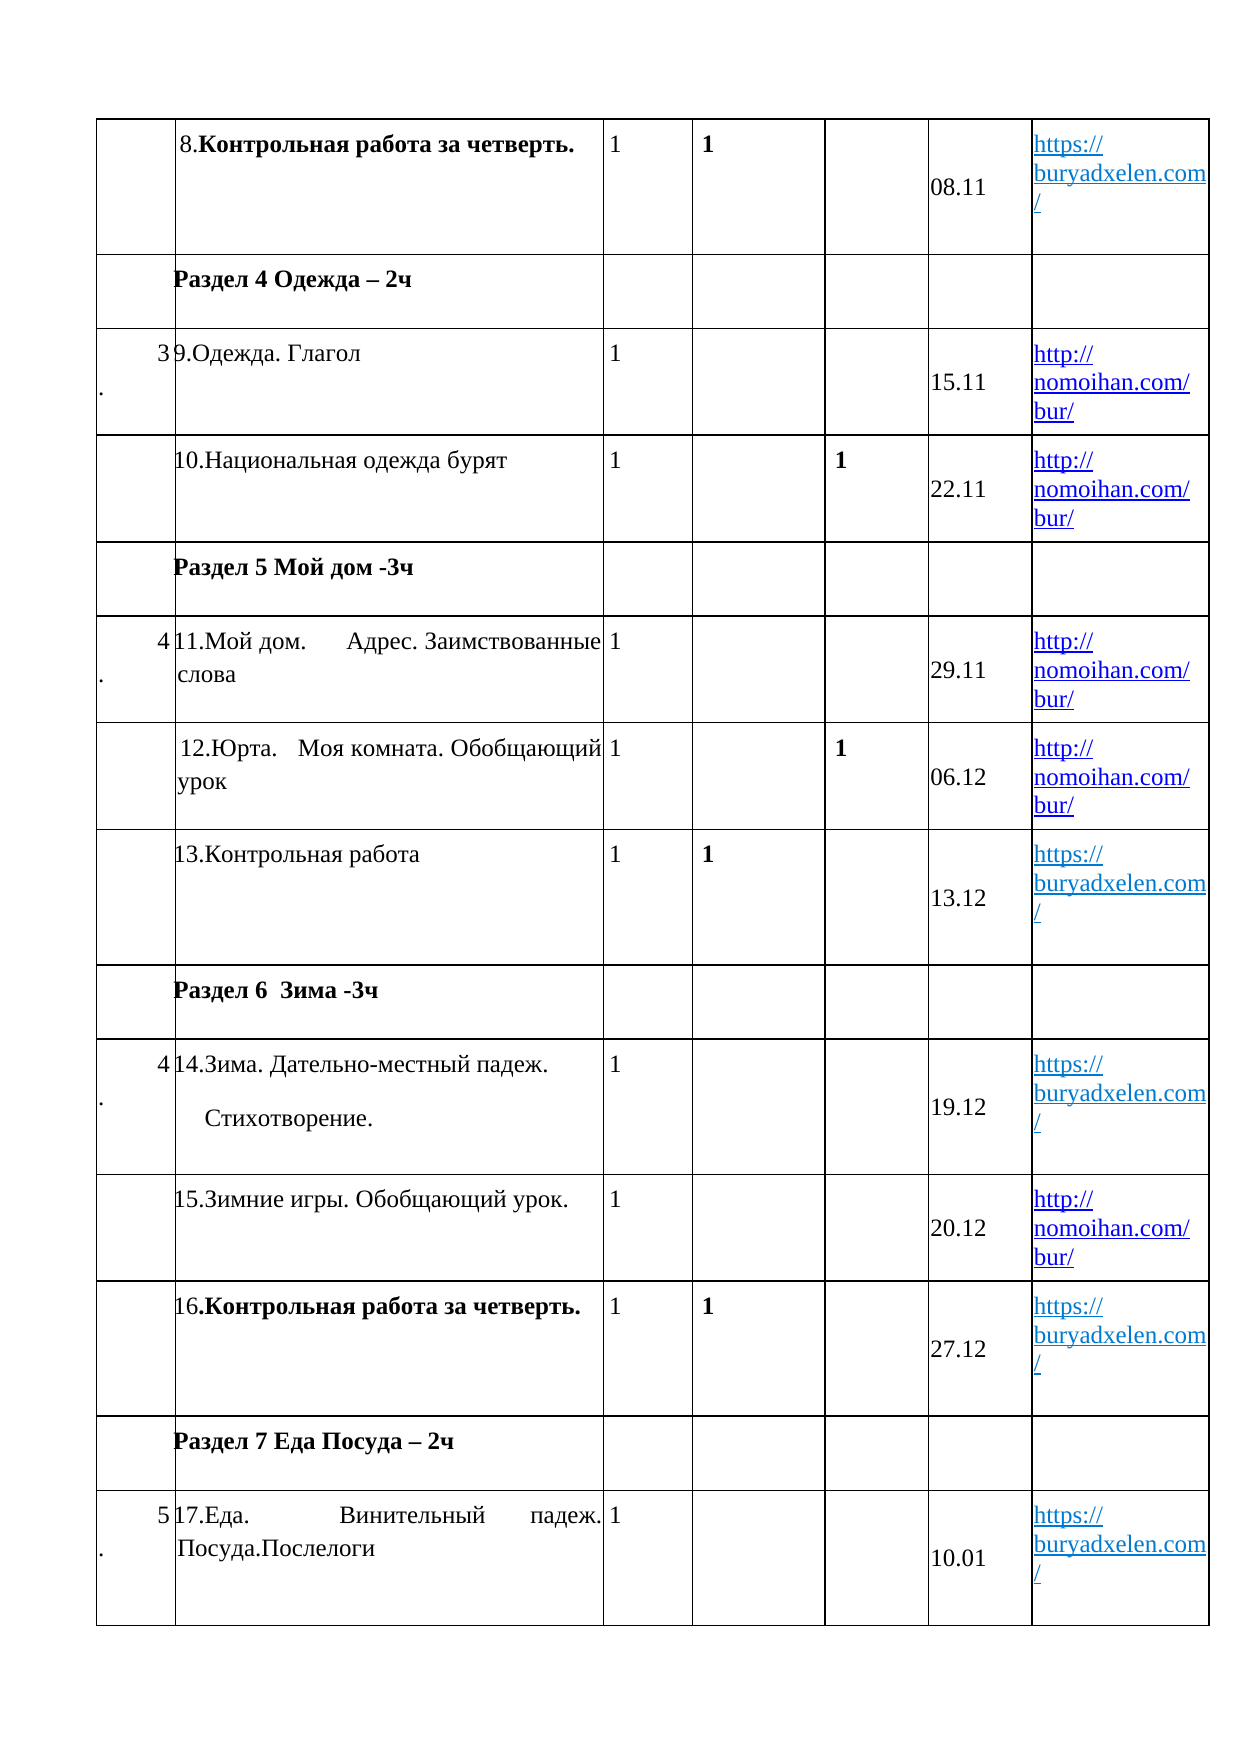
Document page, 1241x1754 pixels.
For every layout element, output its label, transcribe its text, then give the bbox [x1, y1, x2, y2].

table_cell [97, 1282, 175, 1415]
table_cell [1033, 255, 1208, 328]
table_cell 22.11 [929, 436, 1031, 541]
table_cell [97, 1175, 175, 1280]
table_cell [929, 1417, 1031, 1489]
table_cell 5. [97, 1491, 175, 1625]
table_cell 1 [604, 329, 692, 434]
table_cell [97, 966, 175, 1038]
table_cell 8.Контрольная работа за четверть. [176, 120, 603, 253]
table_cell Раздел 6 Зима -3ч [176, 966, 603, 1038]
table_cell 20.12 [929, 1175, 1031, 1280]
table_cell [929, 966, 1031, 1038]
table_cell [826, 966, 928, 1038]
table_cell [1033, 543, 1208, 615]
table_cell 9.Одежда. Глагол [176, 329, 603, 434]
table_cell [826, 329, 928, 434]
table_cell 1 [604, 120, 692, 253]
table_cell http://nomoihan.com/bur/ [1033, 723, 1208, 829]
table_cell [693, 1417, 824, 1489]
table_cell 1 [604, 1282, 692, 1415]
table_cell 1 [693, 1282, 824, 1415]
table_cell [929, 543, 1031, 615]
table_cell 16.Контрольная работа за четверть. [176, 1282, 603, 1415]
table_cell 4. [97, 617, 175, 722]
table_cell Раздел 4 Одежда – 2ч [176, 255, 603, 328]
table_cell 1 [693, 120, 824, 253]
table_cell [97, 255, 175, 328]
table_cell 1 [604, 1175, 692, 1280]
table_cell https://buryadxelen.com/ [1033, 1040, 1208, 1173]
table_cell 1 [604, 723, 692, 829]
table_cell [604, 543, 692, 615]
table_cell [604, 255, 692, 328]
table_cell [1033, 120, 1208, 253]
table_cell [97, 436, 175, 541]
table_cell 4. [97, 1040, 175, 1173]
table_cell 08.11 [929, 120, 1031, 253]
table_cell 1 [826, 723, 928, 829]
table_cell [929, 255, 1031, 328]
table_cell 1 [604, 830, 692, 964]
table_cell [604, 966, 692, 1038]
table_cell [693, 617, 824, 722]
table_cell [826, 543, 928, 615]
table_cell https://buryadxelen.com/ [1033, 830, 1208, 964]
table_cell http://nomoihan.com/bur/ [1033, 1175, 1208, 1280]
table_cell https://buryadxelen.com/ [1033, 1282, 1208, 1415]
table_cell 15.Зимние игры. Обобщающий урок. [176, 1175, 603, 1280]
table_cell 17.Еда. Винительный падеж. Посуда.Послелоги [176, 1491, 603, 1625]
table_cell 27.12 [929, 1282, 1031, 1415]
table_cell 1 [826, 436, 928, 541]
table_cell [693, 329, 824, 434]
table_cell [826, 1491, 928, 1625]
table_cell 1 [693, 830, 824, 964]
table_cell http://nomoihan.com/bur/ [1033, 617, 1208, 722]
table_cell [826, 830, 928, 964]
table_cell [693, 723, 824, 829]
table_cell 1 [604, 1040, 692, 1173]
table_cell [97, 543, 175, 615]
table_cell 14.Зима. Дательно-местный падеж. Стихотворение. [176, 1040, 603, 1173]
table_cell [97, 830, 175, 964]
table_cell [826, 120, 928, 253]
table_cell [693, 436, 824, 541]
table_cell [693, 1040, 824, 1173]
table_cell [693, 966, 824, 1038]
table_cell Раздел 5 Мой дом -3ч [176, 543, 603, 615]
table_cell Раздел 7 Еда Посуда – 2ч [176, 1417, 603, 1489]
table_cell [604, 1417, 692, 1489]
table_cell [693, 543, 824, 615]
table_cell 10.Национальная одежда бурят [176, 436, 603, 541]
table_cell https://buryadxelen.com/ [1033, 1491, 1208, 1625]
table_cell 15.11 [929, 329, 1031, 434]
table_cell [826, 617, 928, 722]
table_cell 29.11 [929, 617, 1031, 722]
table_cell [826, 1040, 928, 1173]
table_cell [693, 1175, 824, 1280]
table_cell 13.12 [929, 830, 1031, 964]
table_cell 1 [604, 617, 692, 722]
table_cell [826, 1417, 928, 1489]
table_cell 13.Контрольная работа [176, 830, 603, 964]
table_cell 11.Мой дом. Адрес. Заимствованные слова [176, 617, 603, 722]
table_cell 12.Юрта. Моя комната. Обобщающий урок [176, 723, 603, 829]
table_cell 1 [604, 1491, 692, 1625]
table_cell 10.01 [929, 1491, 1031, 1625]
table_cell [97, 1417, 175, 1489]
table_cell [97, 723, 175, 829]
table_cell [693, 1491, 824, 1625]
table_cell http://nomoihan.com/bur/ [1033, 329, 1208, 434]
table_cell [693, 255, 824, 328]
table_cell 1 [604, 436, 692, 541]
table_cell 06.12 [929, 723, 1031, 829]
table_cell [826, 255, 928, 328]
table_cell http://nomoihan.com/bur/ [1033, 436, 1208, 541]
table_cell 3. [97, 329, 175, 434]
table_cell [1033, 1417, 1208, 1489]
table_cell 19.12 [929, 1040, 1031, 1173]
table_cell [97, 120, 175, 253]
table_cell [826, 1175, 928, 1280]
table_cell [826, 1282, 928, 1415]
table_cell [1033, 966, 1208, 1038]
